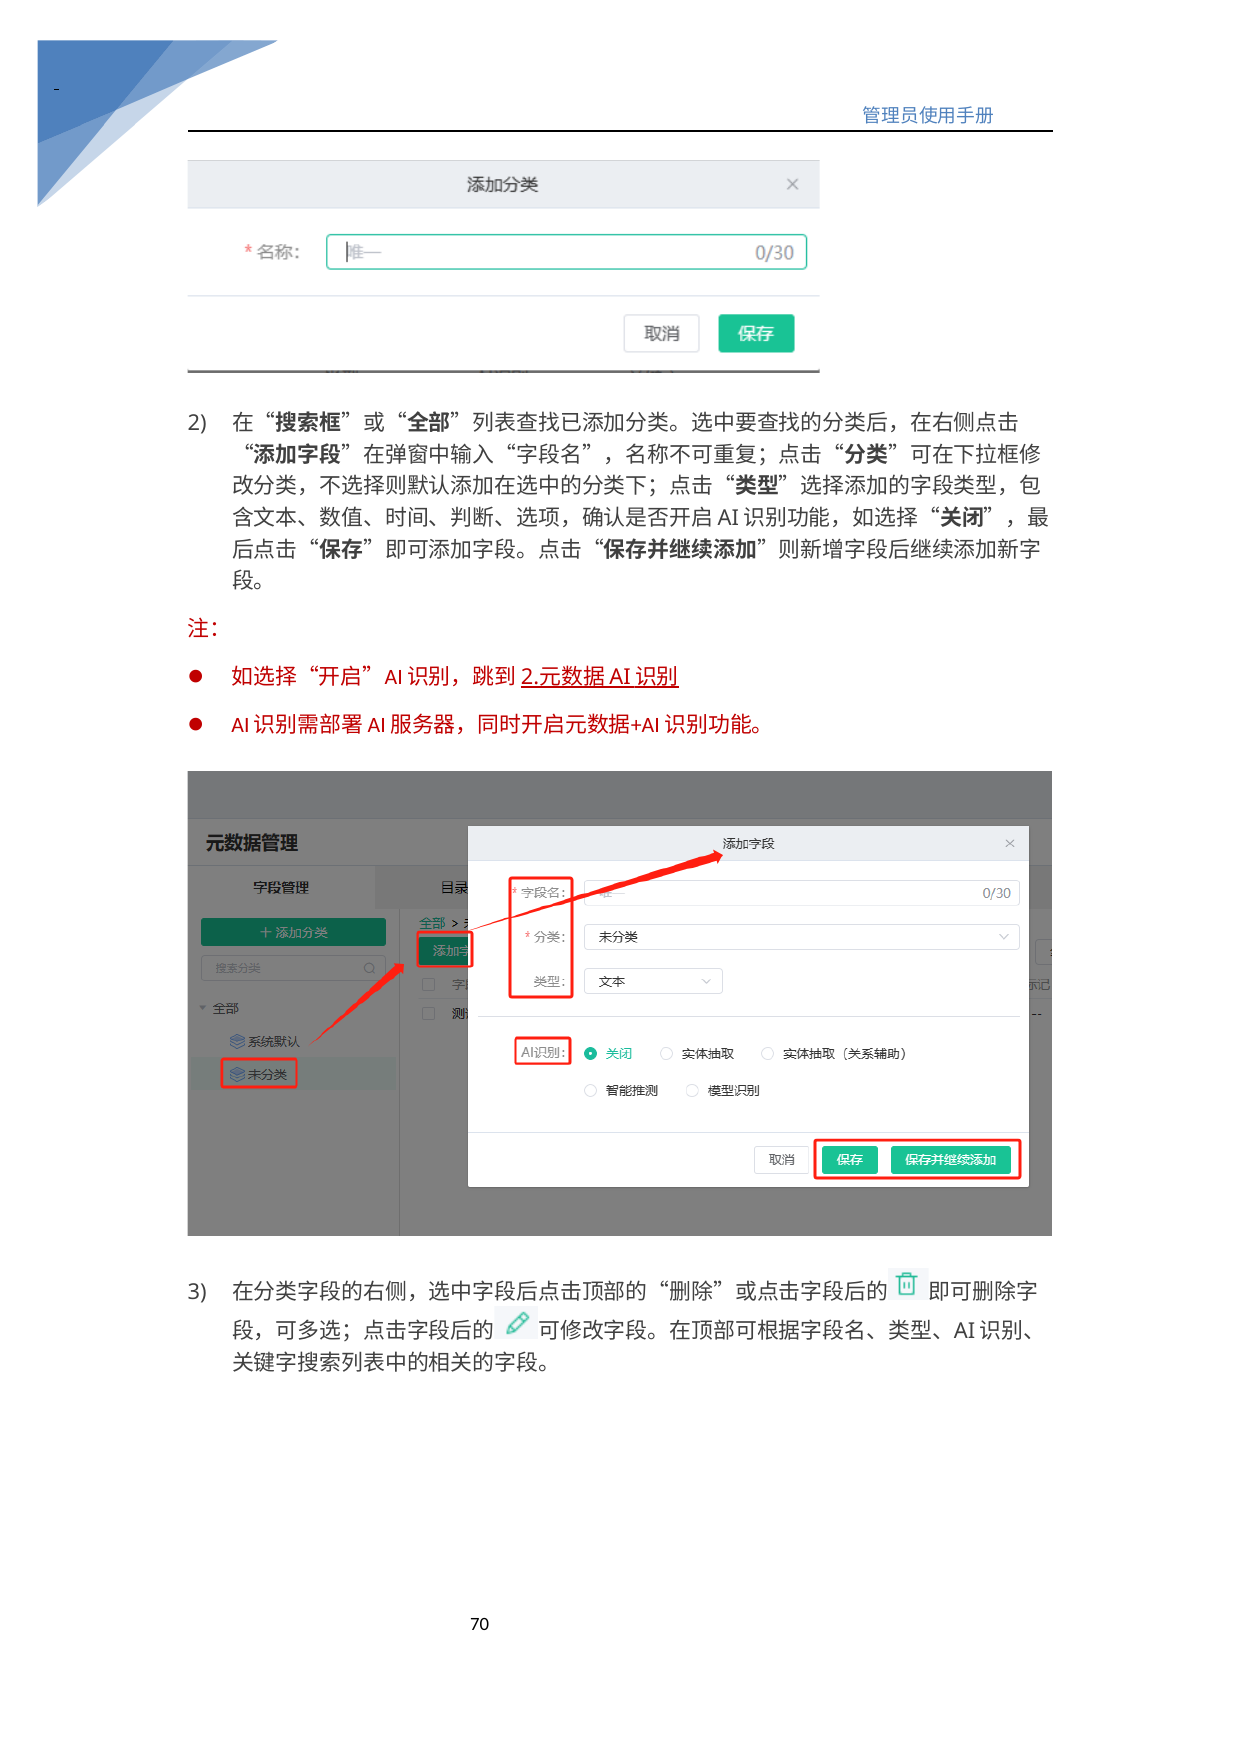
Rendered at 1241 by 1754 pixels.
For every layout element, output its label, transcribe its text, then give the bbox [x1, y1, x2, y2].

picture [187, 771, 1052, 1236]
text 注： [187, 611, 1053, 643]
list AI识别需部署AI服务器，同时开启元数据+AI识别功能。 [187, 707, 1053, 739]
list 如选择“开启”AI识别，跳到2.元数据AI识别 [187, 659, 1053, 691]
list 在“搜索框”或“全部”列表查找已添加分类。选中要查找的分类后，在右侧点击“添加字段”在弹窗中输入“字段名”，名称不可重复；点击“分类”可在下拉框修改分类，不选择则默认添加在选中的分类下；点击“类型”选择添加的字段类型，包含文本、数值、时间、判断、选项，确认是否开启AI识别功能，如选择“关闭”，最后点击“保存”即可添加字段。点击“保存并继续添加”则新增字段后继续添加新字段。 [187, 405, 1053, 595]
list 在分类字段的右侧，选中字段后点击顶部的“删除”或点击字段后的即可删除字段，可多选；点击字段后的可修改字段。在顶部可根据字段名、类型、AI识别、关键字搜索列表中的相关的字段。 [187, 1268, 1053, 1377]
picture [888, 1268, 929, 1300]
picture [494, 1306, 538, 1339]
picture [37, 40, 820, 373]
